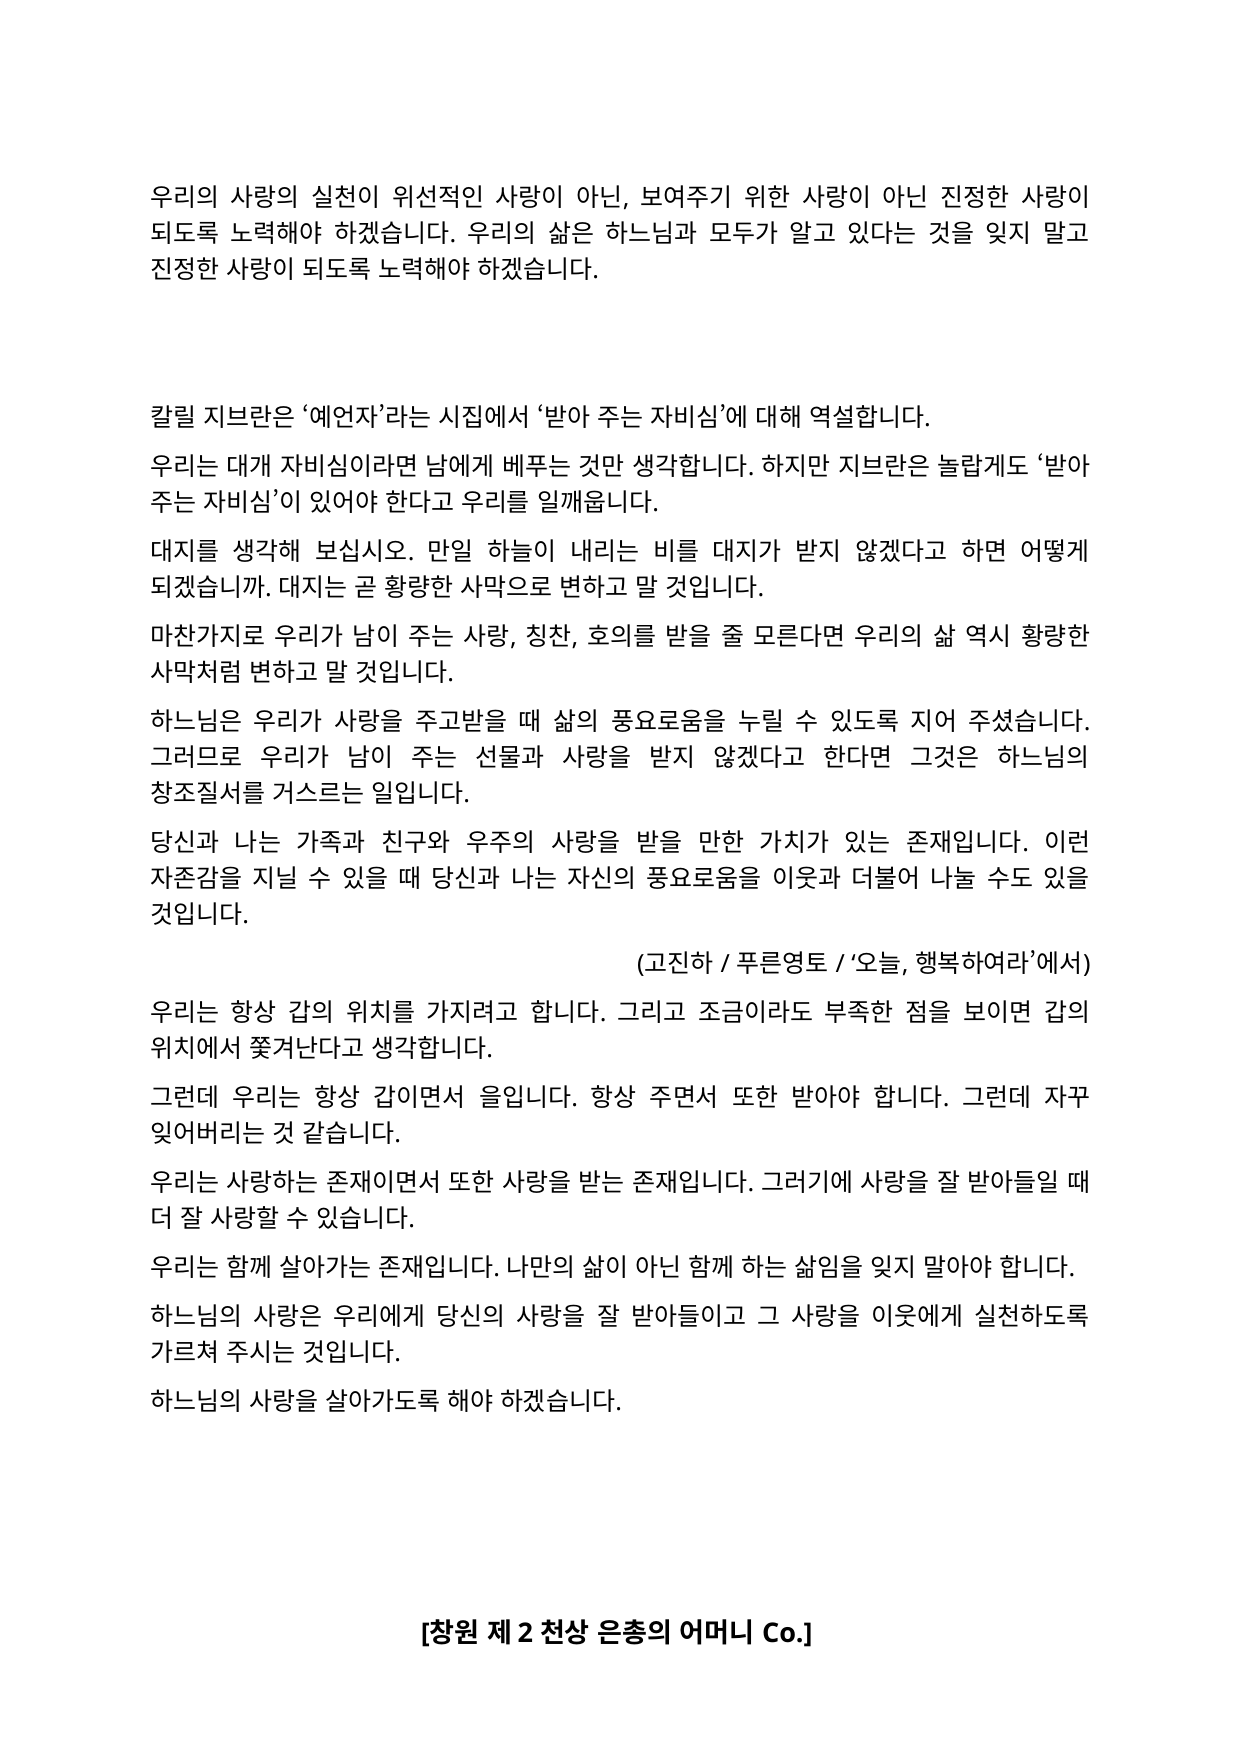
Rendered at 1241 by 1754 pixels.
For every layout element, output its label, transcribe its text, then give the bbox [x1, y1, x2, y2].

text 마찬가지로 우리가 남이 주는 사랑, 칭찬, 호의를 받을 줄 모른다면 우리의 삶 역시 황량한 사막처럼 변하고 말 것입니다. [150, 616, 1090, 688]
text 하느님의 사랑은 우리에게 당신의 사랑을 잘 받아들이고 그 사랑을 이웃에게 실천하도록 가르쳐 주시는 것입니다. [150, 1296, 1090, 1368]
text 그런데 우리는 항상 갑이면서 을입니다. 항상 주면서 또한 받아야 합니다. 그런데 자꾸 잊어버리는 것 같습니다. [150, 1077, 1090, 1150]
text 우리는 대개 자비심이라면 남에게 베푸는 것만 생각합니다. 하지만 지브란은 놀랍게도 ‘받아 주는 자비심’이 있어야 한다고 우리를 일깨웁니다. [150, 446, 1090, 518]
text 우리는 항상 갑의 위치를 가지려고 합니다. 그리고 조금이라도 부족한 점을 보이면 갑의 위치에서 쫓겨난다고 생각합니다. [150, 992, 1090, 1065]
text 우리의 사랑의 실천이 위선적인 사랑이 아닌, 보여주기 위한 사랑이 아닌 진정한 사랑이 되도록 노력해야 하겠습니다. 우리의 삶은 하느님과 모두가 알고 있다는 것을 잊지 말고 진정한 사랑이 되도록 노력해야 하겠습니다. [150, 177, 1090, 286]
text 칼릴 지브란은 ‘예언자’라는 시집에서 ‘받아 주는 자비심’에 대해 역설합니다. [150, 397, 1090, 433]
text 대지를 생각해 보십시오. 만일 하늘이 내리는 비를 대지가 받지 않겠다고 하면 어떻게 되겠습니까. 대지는 곧 황량한 사막으로 변하고 말 것입니다. [150, 531, 1090, 603]
text (고진하 / 푸른영토 / ‘오늘, 행복하여라’에서) [150, 943, 1090, 980]
text 우리는 사랑하는 존재이면서 또한 사랑을 받는 존재입니다. 그러기에 사랑을 잘 받아들일 때 더 잘 사랑할 수 있습니다. [150, 1162, 1090, 1235]
text 우리는 함께 살아가는 존재입니다. 나만의 삶이 아닌 함께 하는 삶임을 잊지 말아야 합니다. [150, 1247, 1090, 1283]
text 하느님은 우리가 사랑을 주고받을 때 삶의 풍요로움을 누릴 수 있도록 지어 주셨습니다. 그러므로 우리가 남이 주는 선물과 사랑을 받지 않겠다고 한다면 그것은 하느님의 창조질서를 거스르는 일입니다. [150, 701, 1090, 810]
text 당신과 나는 가족과 친구와 우주의 사랑을 받을 만한 가치가 있는 존재입니다. 이런 자존감을 지닐 수 있을 때 당신과 나는 자신의 풍요로움을 이웃과 더불어 나눌 수도 있을 것입니다. [150, 822, 1090, 931]
text 하느님의 사랑을 살아가도록 해야 하겠습니다. [150, 1381, 1090, 1417]
